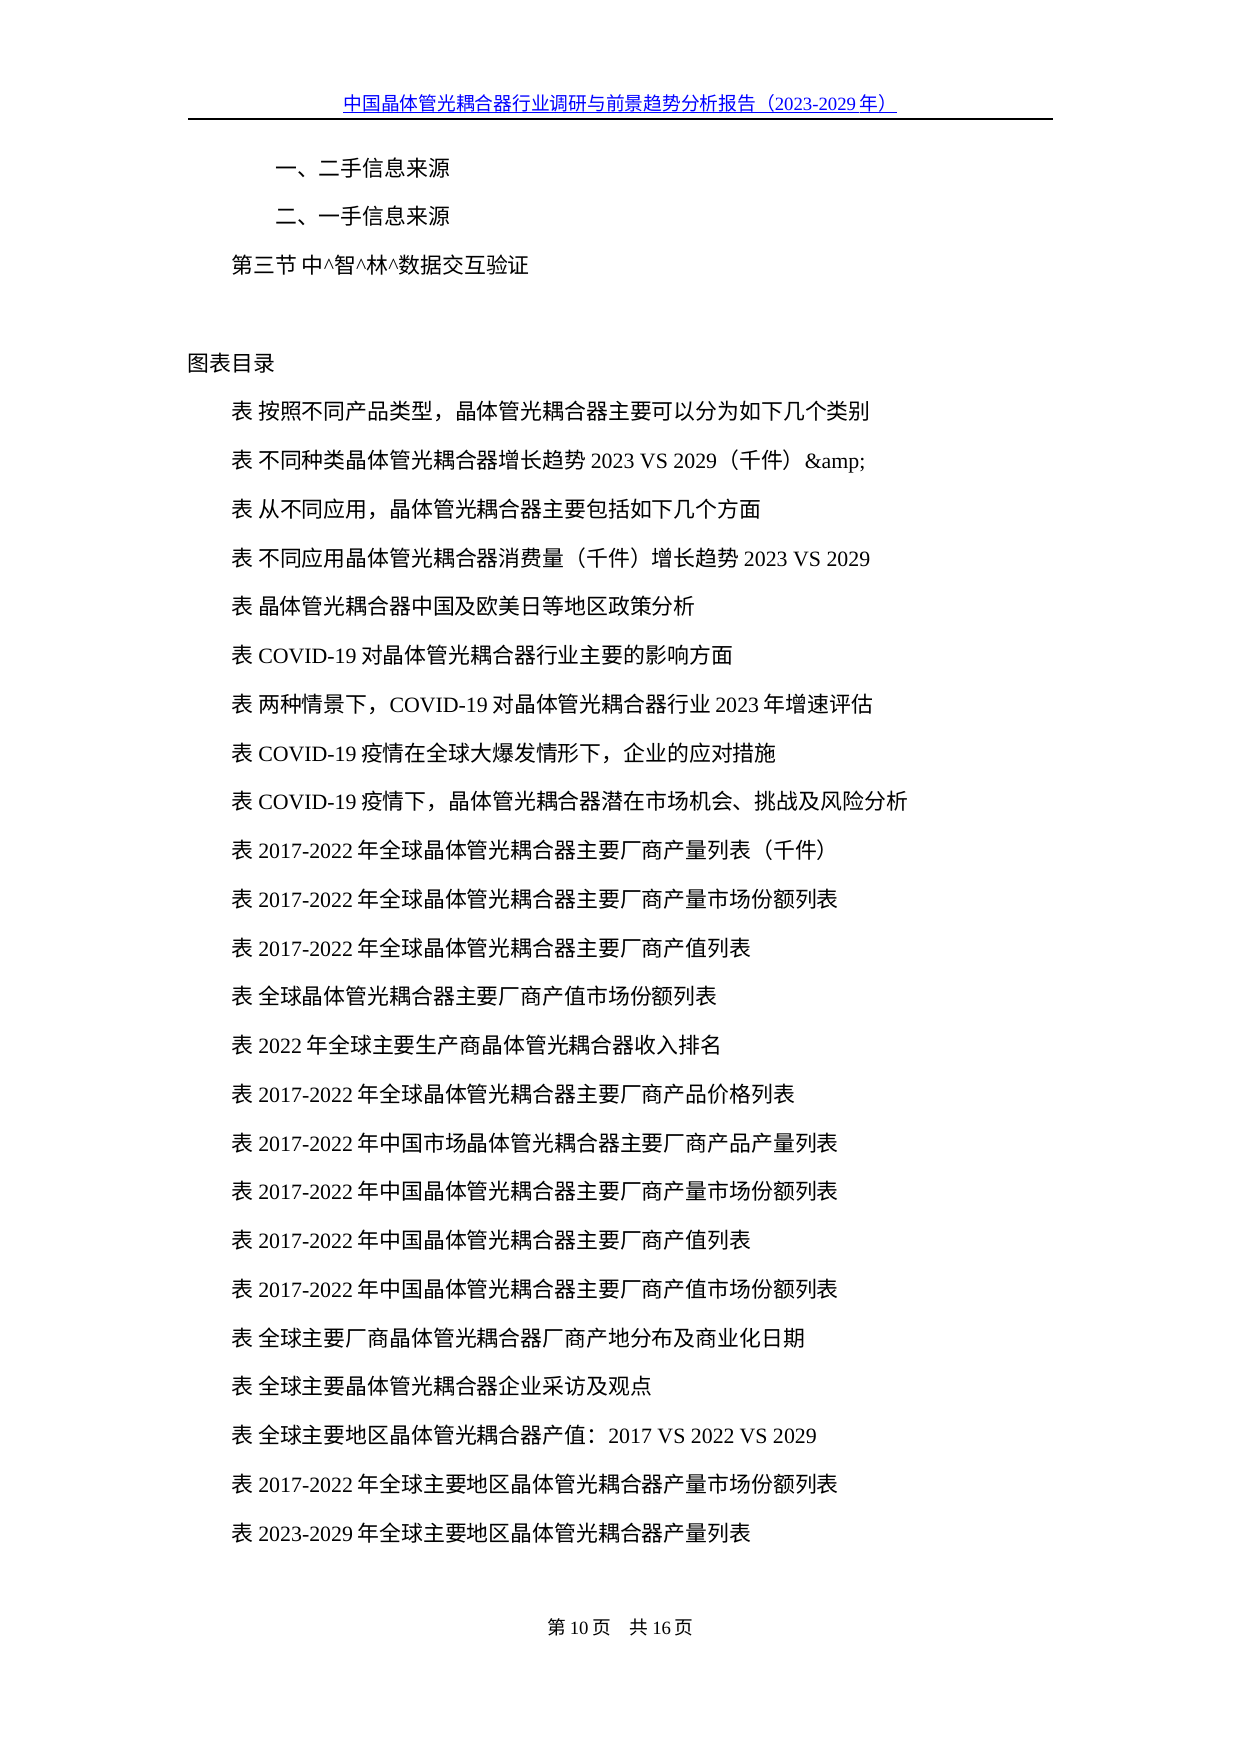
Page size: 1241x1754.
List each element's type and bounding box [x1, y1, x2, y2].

text [187, 150, 1053, 1548]
